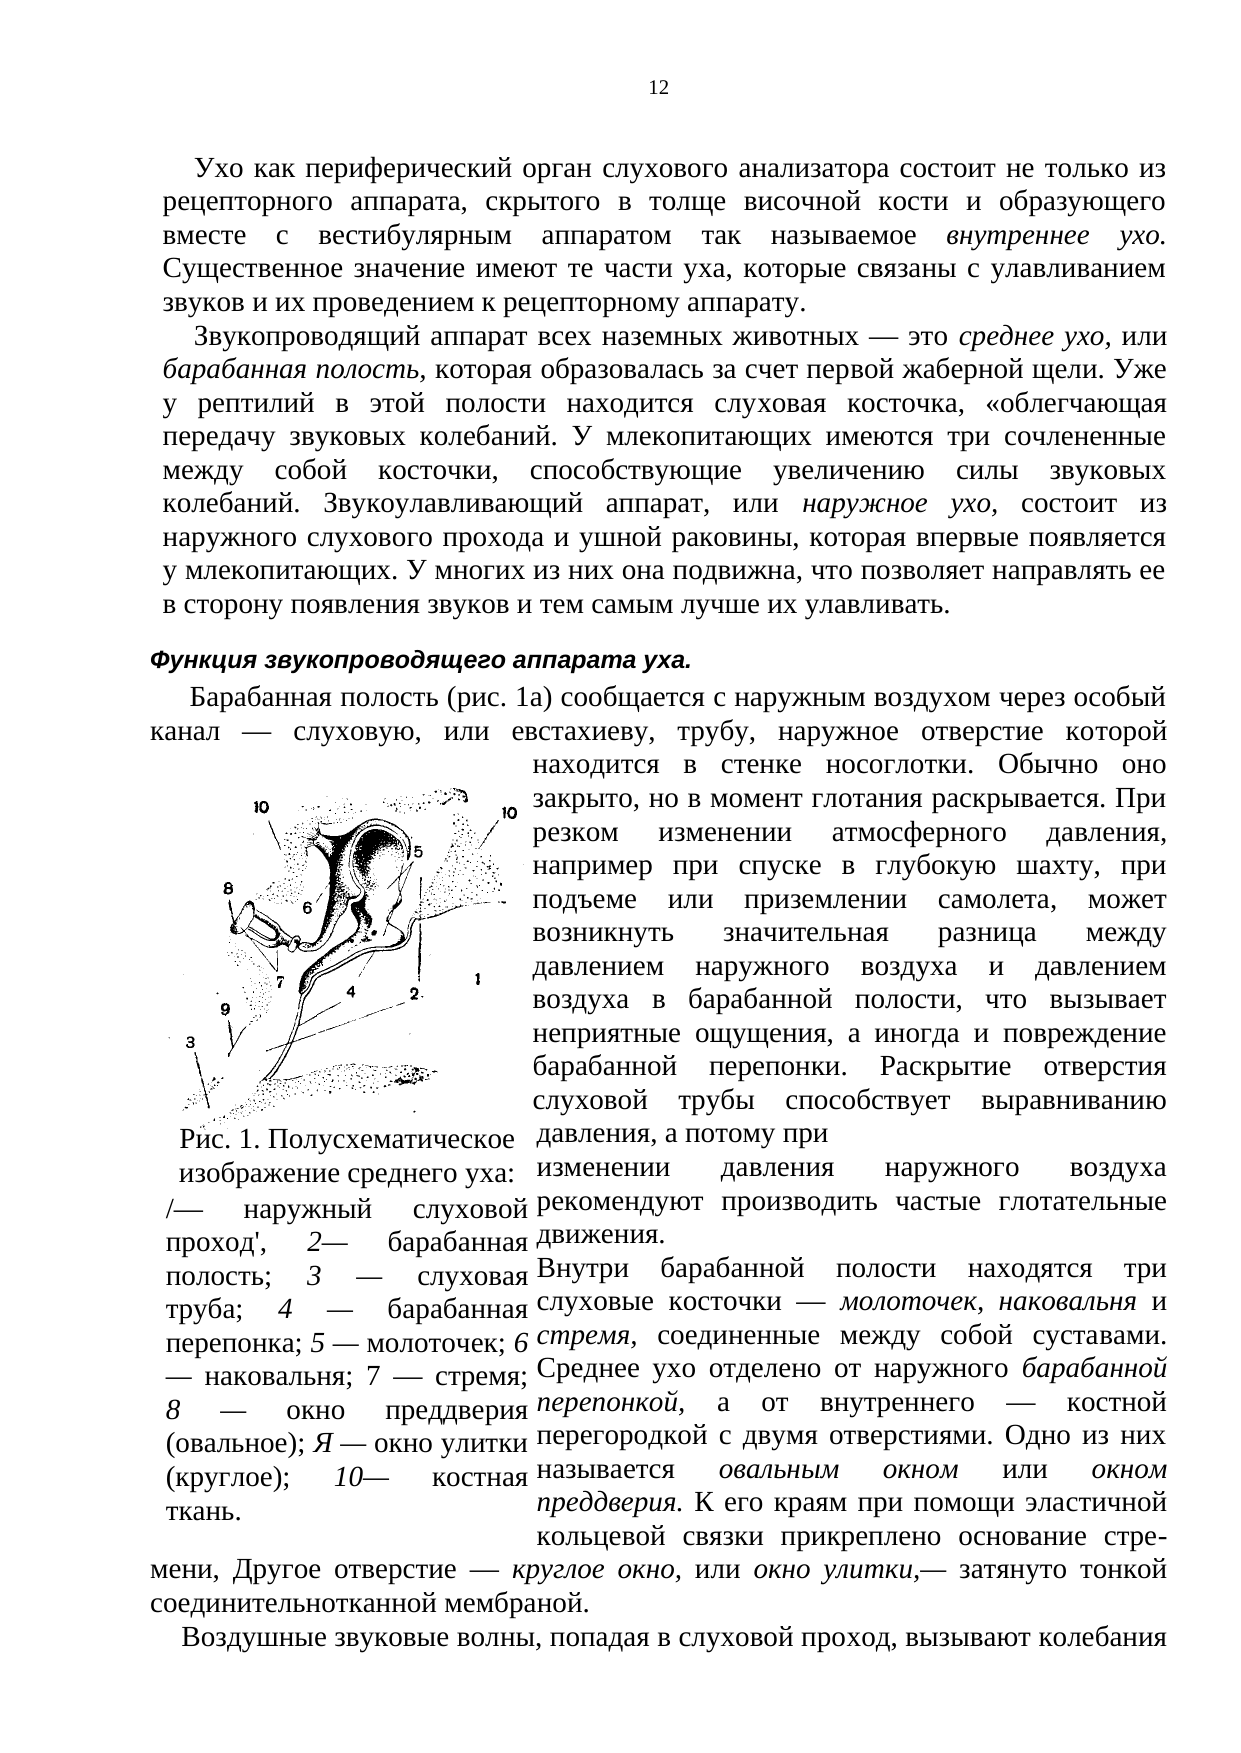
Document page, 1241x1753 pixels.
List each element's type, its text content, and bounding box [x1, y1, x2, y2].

subtitle Функция звукопроводящего аппарата уха. [150, 644, 1167, 673]
text Ухо как периферический орган слухового анализатора состоит не только из рецепторного аппарата, скрытого в толще височной кости и образующего вместе с вестибулярным аппаратом так называемое внутреннее ухо. Существенное значение имеют те части уха, которые связаны с улавливанием звуков и их проведением к рецепторному аппарату. [162, 150, 1167, 318]
text Внутри барабанной полости находятся три слуховые косточки — молоточек, наковальня и стремя, соединенные между собой суставами. Среднее ухо отделено от наружного барабанной перепонкой, а от внутреннего — костной перегородкой с двумя отверстиями. Одно из них называется овальным окном или окном преддверия. К его краям при помощи эластичной кольцевой связки прикреплено основание стремени, Другое отверстие — круглое окно, или окно улитки,— затянуто тонкой соединительнотканной мембраной. [150, 1250, 1167, 1619]
text изменении давления наружного воздуха рекомендуют производить частые глотательные движения. [150, 1149, 1167, 1250]
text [150, 1619, 1167, 1652]
text /— наружный слуховой проход', 2— барабанная полость; 3 — слуховая труба; 4 — барабанная перепонка; 5 — молоточек; 6 — наковальня; 7 — стремя; 8 — окно преддверия (овальное); Я — окно улитки (круглое); 10— костная ткань. [166, 1191, 528, 1522]
text Звукопроводящий аппарат всех наземных животных — это среднее ухо, или барабанная полость, которая образовалась за счет первой жаберной щели. Уже у рептилий в этой полости находится слуховая косточка, «облегчающая передачу звуковых колебаний. У млекопитающих имеются три сочлененные между собой косточки, способствующие увеличению силы звуковых колебаний. Звукоулавливающий аппарат, или наружное ухо, состоит из наружного слухового прохода и ушной раковины, которая впервые появляется у млекопитающих. У многих из них она подвижна, что позволяет направлять ее в сторону появления звуков и тем самым лучше их улавливать. [162, 318, 1167, 619]
picture [150, 780, 524, 1133]
text Рис. 1. Полусхематическое изображение среднего уха: [166, 1122, 528, 1189]
